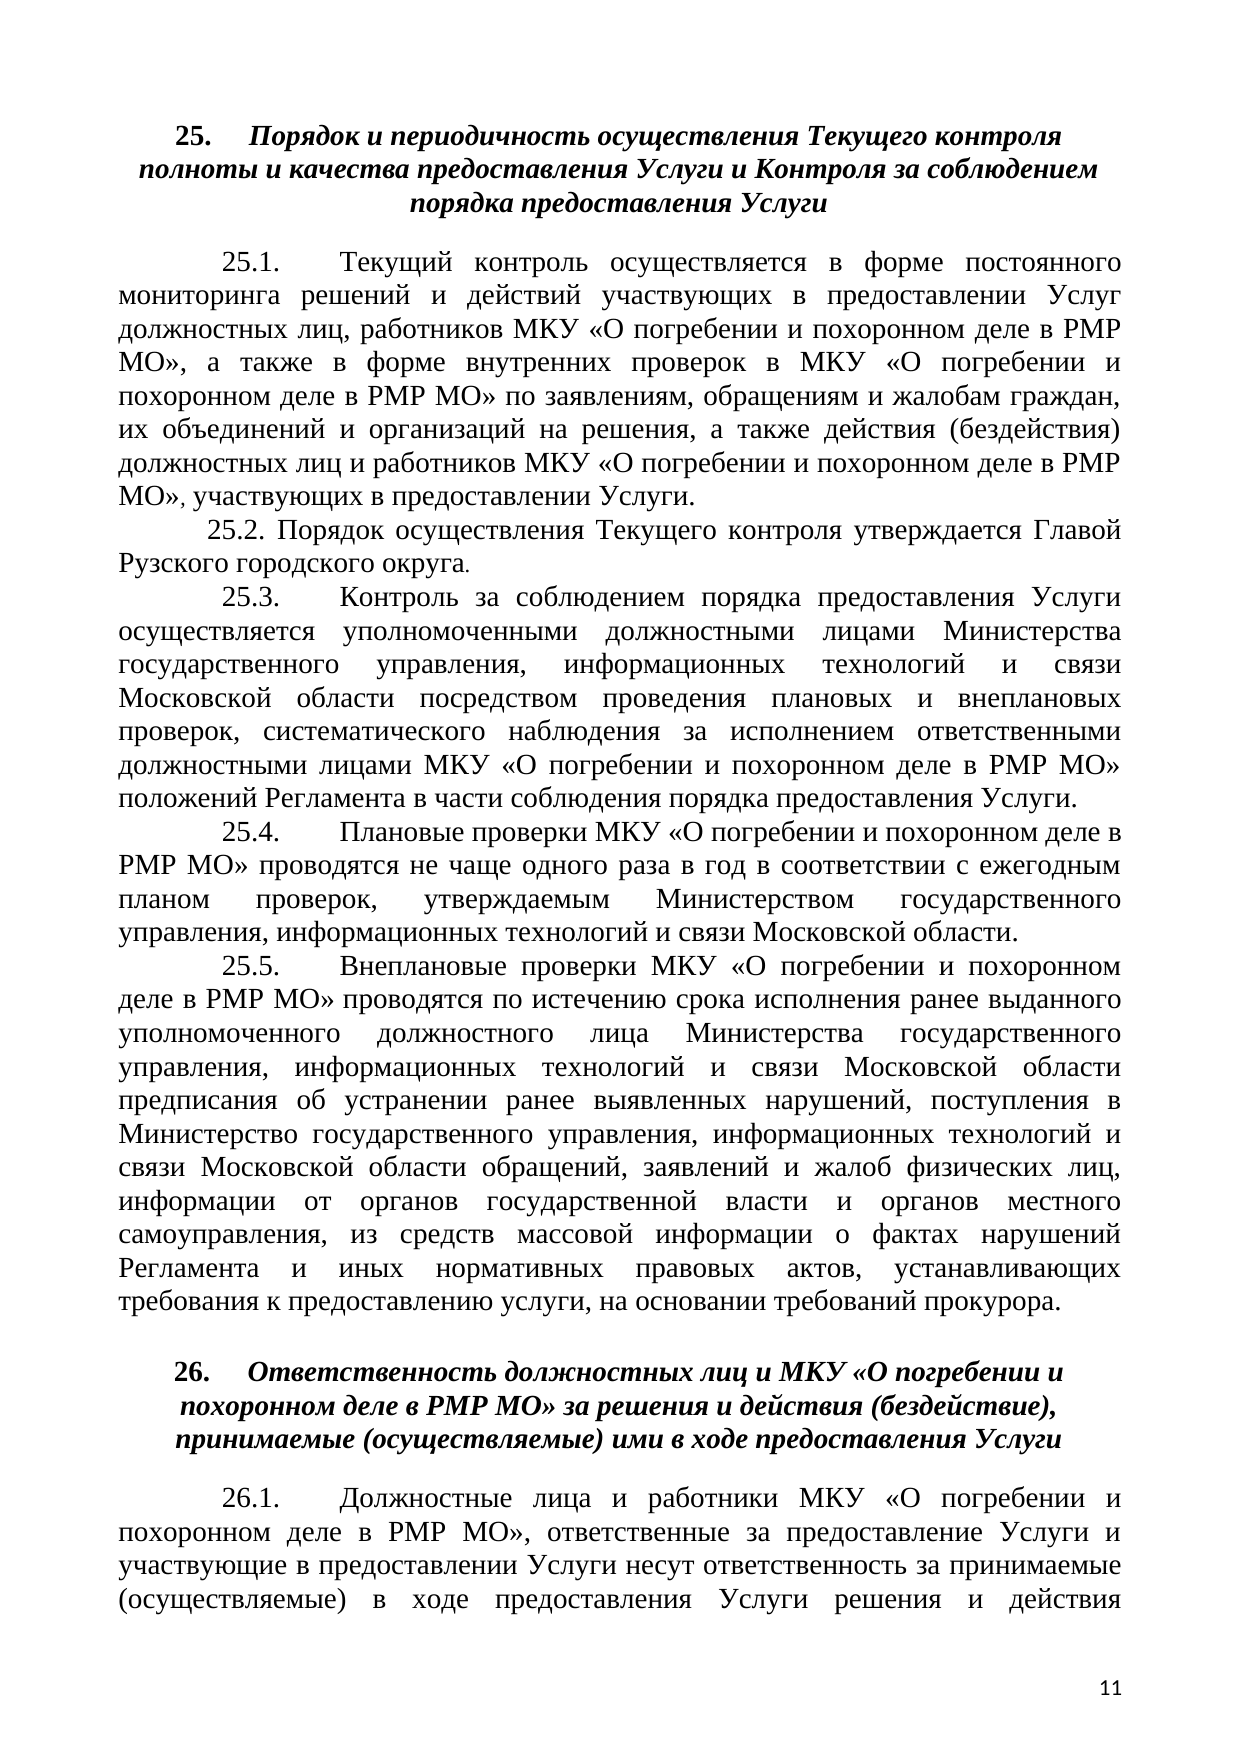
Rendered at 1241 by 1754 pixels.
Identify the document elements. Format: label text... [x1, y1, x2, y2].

text Порядок осуществления Текущего контроля утверждается Главой Рузского городского округа. [118, 512, 1122, 579]
text Ответственность должностных лиц и МКУ «О погребении и похоронном деле в РМР МО» за решения и действия (бездействие), принимаемые (осуществляемые) ими в ходе предоставления Услуги [118, 1354, 1122, 1455]
text Порядок и периодичность осуществления Текущего контроля полноты и качества предоставления Услуги и Контроля за соблюдением порядка предоставления Услуги [118, 118, 1122, 219]
text Плановые проверки МКУ «О погребении и похоронном деле в РМР МО» проводятся не чаще одного раза в год в соответствии с ежегодным планом проверок, утверждаемым Министерством государственного управления, информационных технологий и связи Московской области. [118, 814, 1122, 948]
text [118, 1480, 1122, 1614]
text Контроль за соблюдением порядка предоставления Услуги осуществляется уполномоченными должностными лицами Министерства государственного управления, информационных технологий и связи Московской области посредством проведения плановых и внеплановых проверок, систематического наблюдения за исполнением ответственными должностными лицами МКУ «О погребении и похоронном деле в РМР МО» положений Регламента в части соблюдения порядка предоставления Услуги. [118, 579, 1122, 814]
text Внеплановые проверки МКУ «О погребении и похоронном деле в РМР МО» проводятся по истечению срока исполнения ранее выданного уполномоченного должностного лица Министерства государственного управления, информационных технологий и связи Московской области предписания об устранении ранее выявленных нарушений, поступления в Министерство государственного управления, информационных технологий и связи Московской области обращений, заявлений и жалоб физических лиц, информации от органов государственной власти и органов местного самоуправления, из средств массовой информации о фактах нарушений Регламента и иных нормативных правовых актов, устанавливающих требования к предоставлению услуги, на основании требований прокурора. [118, 948, 1122, 1317]
text Текущий контроль осуществляется в форме постоянного мониторинга решений и действий участвующих в предоставлении Услуг должностных лиц, работников МКУ «О погребении и похоронном деле в РМР МО», а также в форме внутренних проверок в МКУ «О погребении и похоронном деле в РМР МО» по заявлениям, обращениям и жалобам граждан, их объединений и организаций на решения, а также действия (бездействия) должностных лиц и работников МКУ «О погребении и похоронном деле в РМР МО», участвующих в предоставлении Услуги. [118, 244, 1122, 512]
